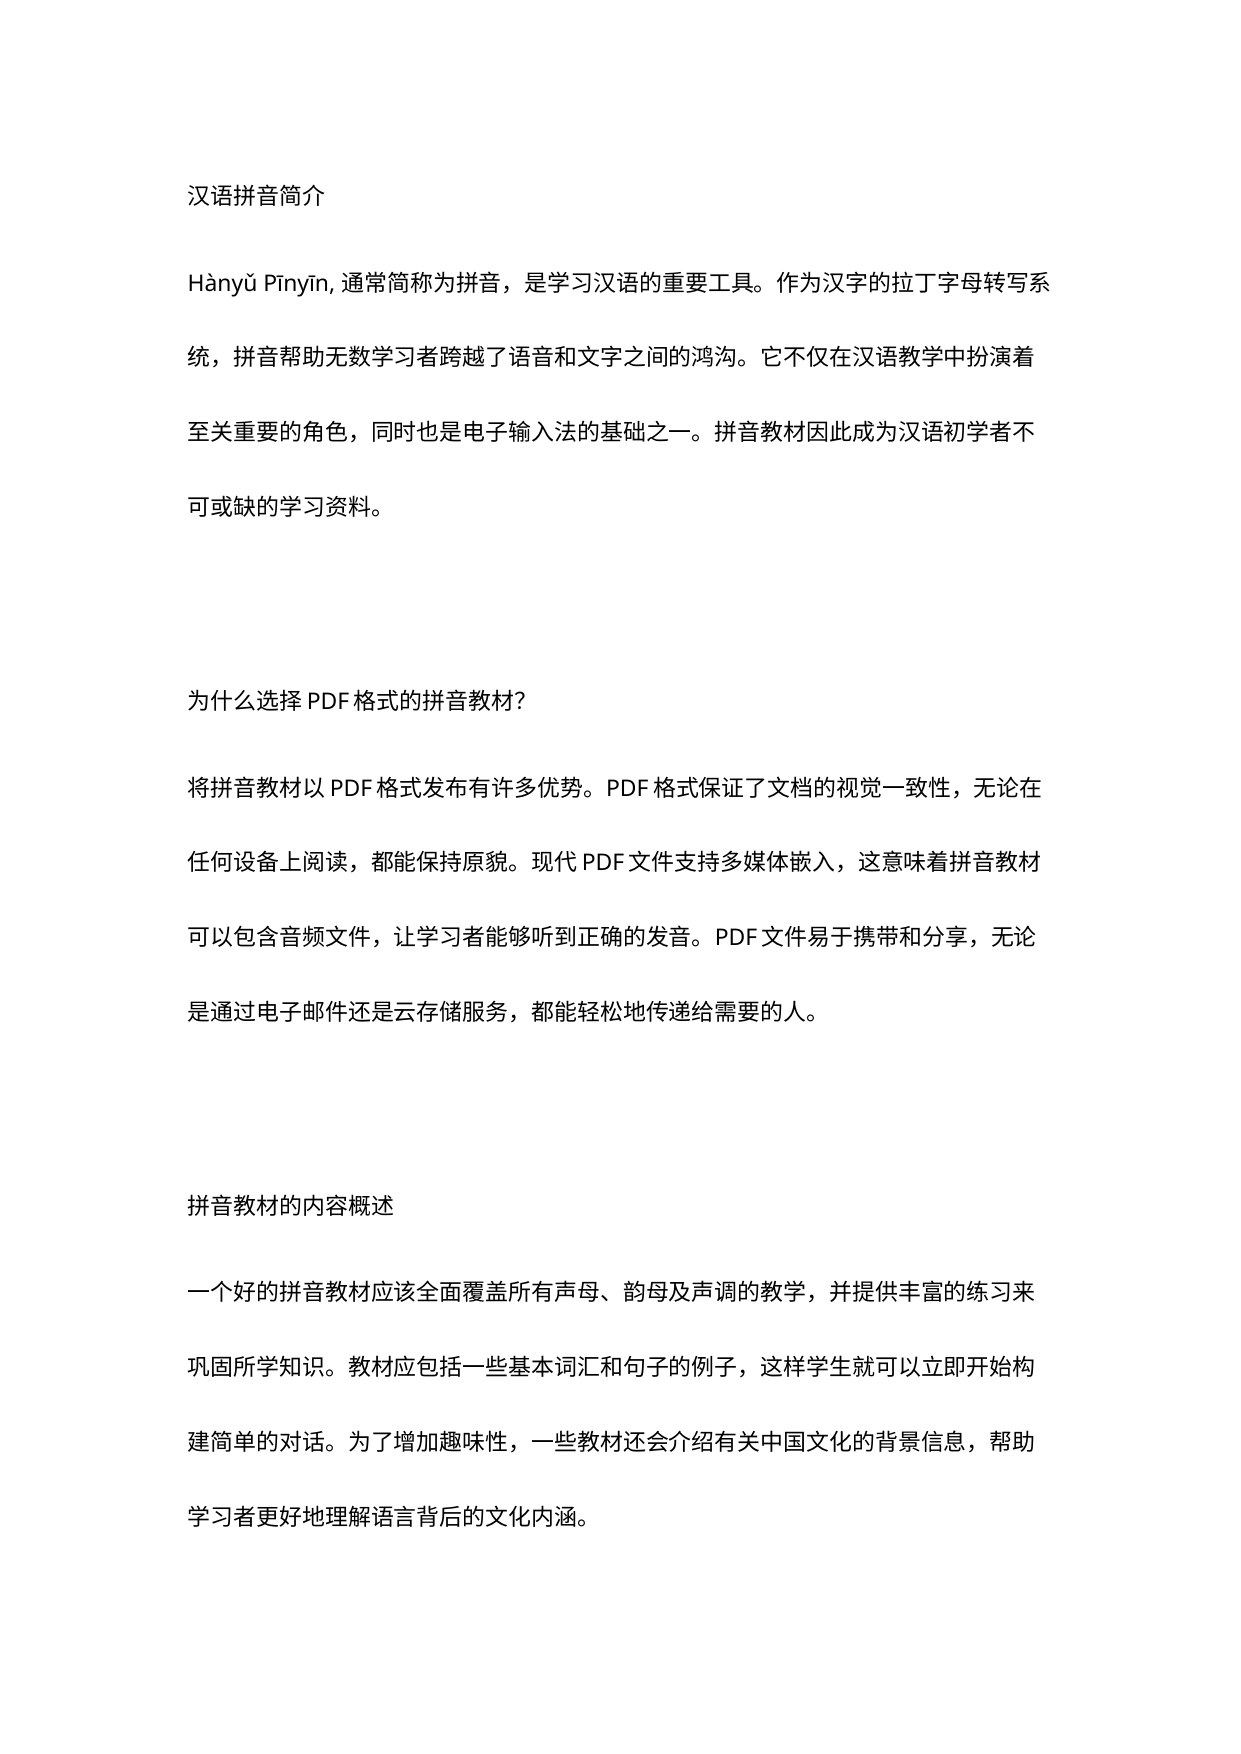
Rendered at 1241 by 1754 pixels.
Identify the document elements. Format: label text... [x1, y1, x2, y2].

text 汉语拼音简介 [187, 162, 1053, 227]
text 将拼音教材以PDF格式发布有许多优势。PDF格式保证了文档的视觉一致性，无论在任何设备上阅读，都能保持原貌。现代PDF文件支持多媒体嵌入，这意味着拼音教材可以包含音频文件，让学习者能够听到正确的发音。PDF文件易于携带和分享，无论是通过电子邮件还是云存储服务，都能轻松地传递给需要的人。 [187, 753, 1053, 1043]
text 拼音教材的内容概述 [187, 1172, 1053, 1237]
text Hànyǔ Pīnyīn, 通常简称为拼音，是学习汉语的重要工具。作为汉字的拉丁字母转写系统，拼音帮助无数学习者跨越了语音和文字之间的鸿沟。它不仅在汉语教学中扮演着至关重要的角色，同时也是电子输入法的基础之一。拼音教材因此成为汉语初学者不可或缺的学习资料。 [187, 248, 1053, 538]
text 一个好的拼音教材应该全面覆盖所有声母、韵母及声调的教学，并提供丰富的练习来巩固所学知识。教材应包括一些基本词汇和句子的例子，这样学生就可以立即开始构建简单的对话。为了增加趣味性，一些教材还会介绍有关中国文化的背景信息，帮助学习者更好地理解语言背后的文化内涵。 [187, 1258, 1053, 1547]
text 为什么选择PDF格式的拼音教材？ [187, 667, 1053, 732]
